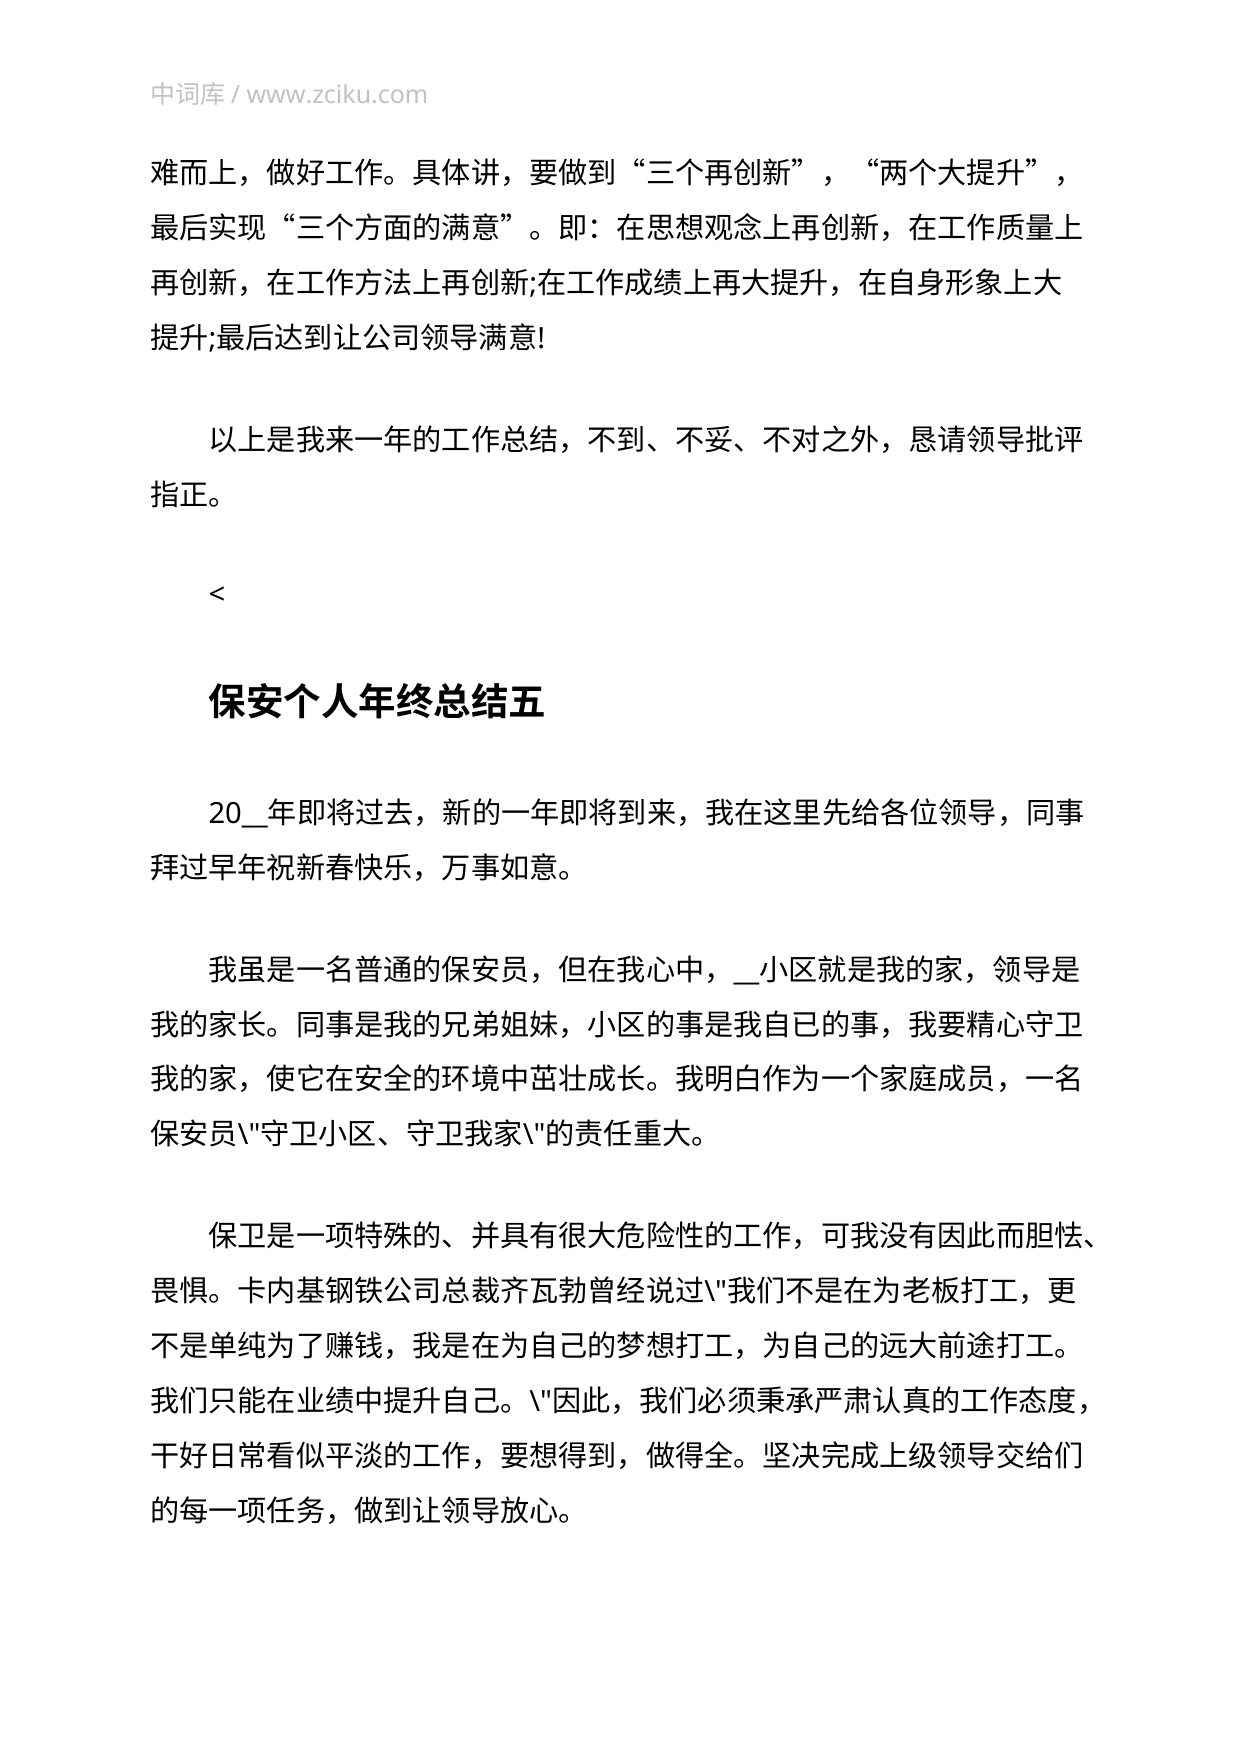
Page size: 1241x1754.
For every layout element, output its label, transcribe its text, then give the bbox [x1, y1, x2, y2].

text < [150, 573, 1090, 613]
text 保安个人年终总结五 [150, 672, 1090, 726]
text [150, 150, 1090, 357]
text 以上是我来一年的工作总结，不到、不妥、不对之外，恳请领导批评指正。 [150, 417, 1090, 514]
text 20__年即将过去，新的一年即将到来，我在这里先给各位领导，同事拜过早年祝新春快乐，万事如意。 [150, 789, 1090, 887]
text 我虽是一名普通的保安员，但在我心中，__小区就是我的家，领导是我的家长。同事是我的兄弟姐妹，小区的事是我自已的事，我要精心守卫我的家，使它在安全的环境中茁壮成长。我明白作为一个家庭成员，一名保安员\"守卫小区、守卫我家\"的责任重大。 [150, 946, 1090, 1153]
text 保卫是一项特殊的、并具有很大危险性的工作，可我没有因此而胆怯、畏惧。卡内基钢铁公司总裁齐瓦勃曾经说过\"我们不是在为老板打工，更不是单纯为了赚钱，我是在为自己的梦想打工，为自己的远大前途打工。我们只能在业绩中提升自己。\"因此，我们必须秉承严肃认真的工作态度，干好日常看似平淡的工作，要想得到，做得全。坚决完成上级领导交给们的每一项任务，做到让领导放心。 [150, 1213, 1090, 1530]
